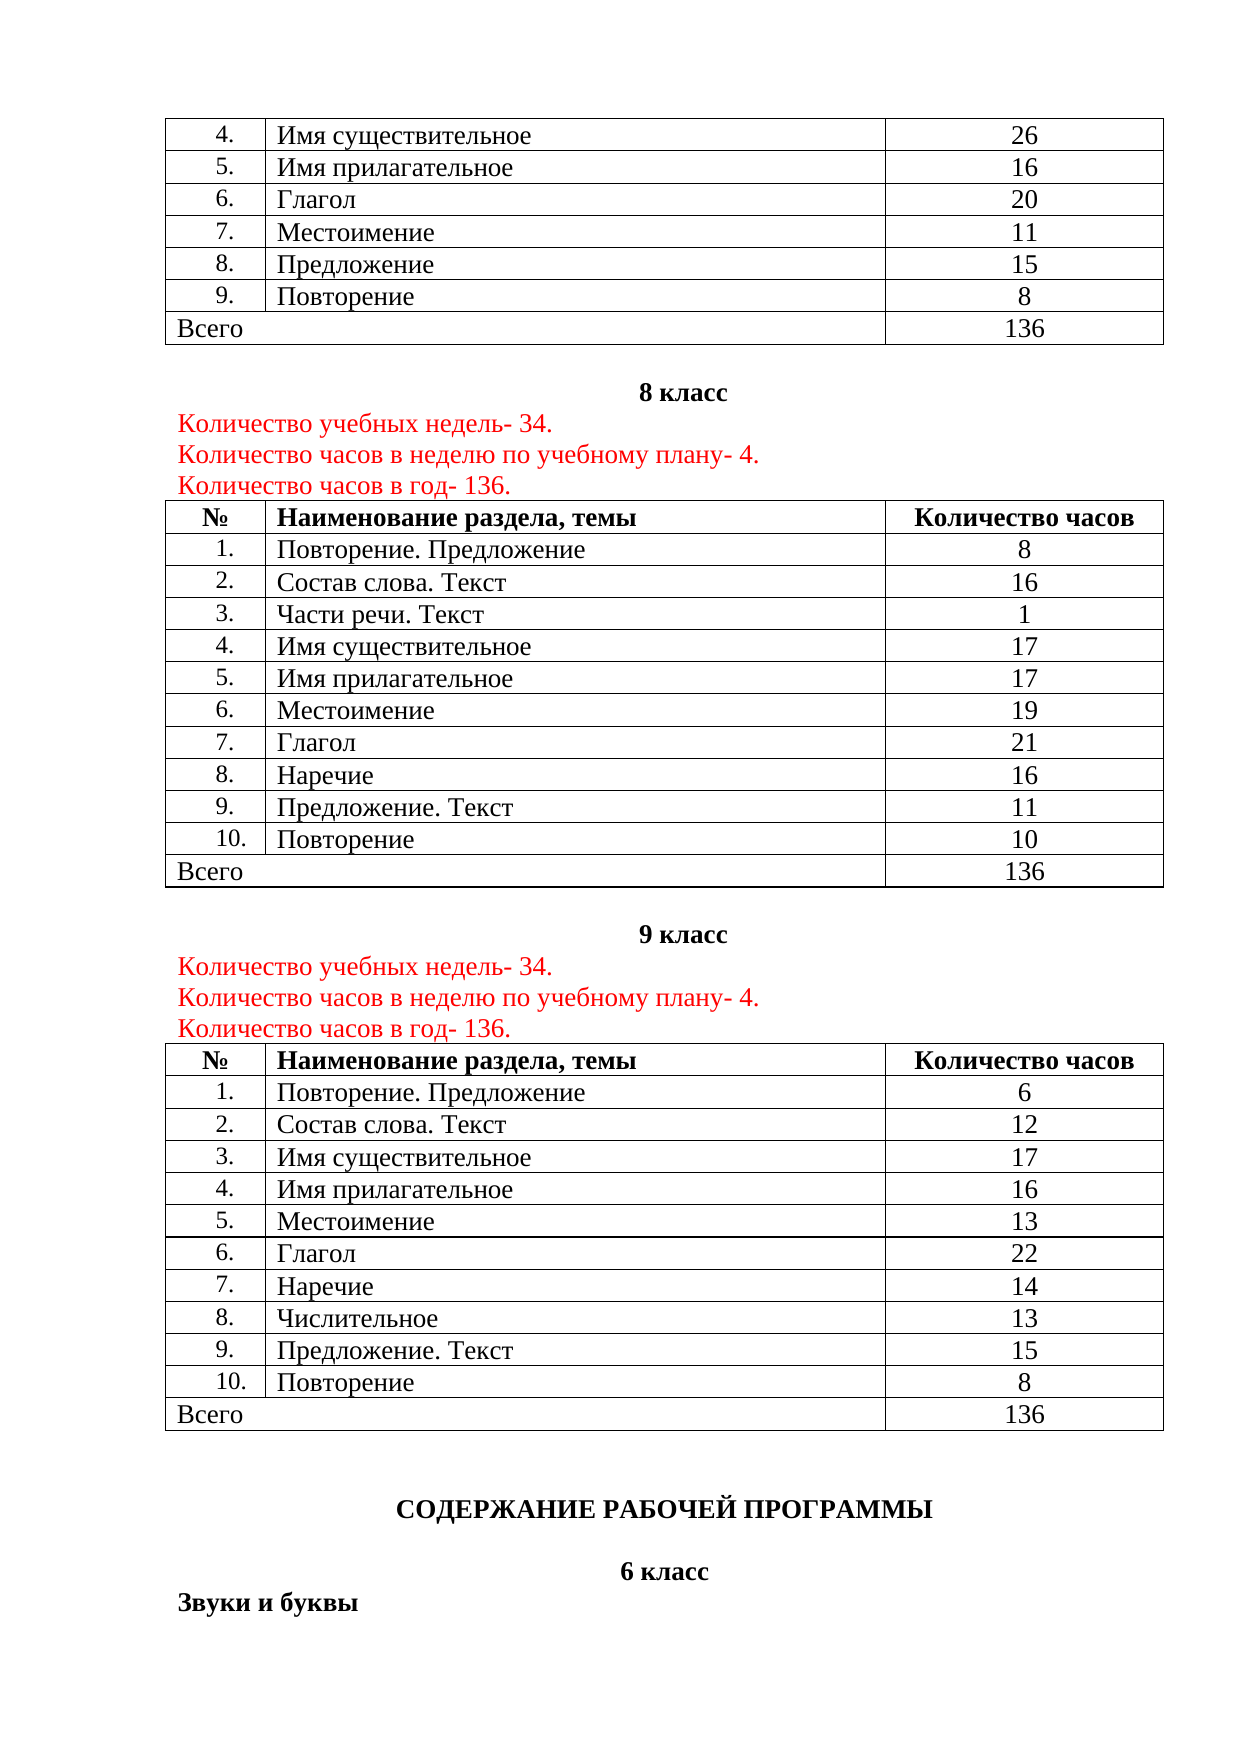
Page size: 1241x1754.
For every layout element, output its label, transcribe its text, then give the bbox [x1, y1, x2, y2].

text Количество учебных недель- 34. [177, 950, 1152, 981]
table_cell Предложение [266, 248, 885, 279]
table_cell Имя существительное [266, 630, 885, 661]
table_cell 15 [886, 248, 1163, 279]
table_cell 10 [886, 823, 1163, 854]
table_cell 21 [886, 727, 1163, 758]
table_cell Всего [166, 855, 885, 886]
table_cell [166, 119, 265, 150]
text Количество часов в неделю по учебному плану- 4. [177, 438, 1152, 469]
table_cell Местоимение [266, 216, 885, 247]
table_cell Предложение. Текст [266, 1334, 885, 1365]
text СОДЕРЖАНИЕ РАБОЧЕЙ ПРОГРАММЫ [177, 1493, 1152, 1524]
table_cell 26 [886, 119, 1163, 150]
table_cell 13 [886, 1302, 1163, 1333]
table_cell [166, 1366, 265, 1397]
table_cell Имя прилагательное [266, 662, 885, 693]
table_cell 17 [886, 630, 1163, 661]
table_header № [166, 1044, 265, 1075]
table_cell 15 [886, 1334, 1163, 1365]
table_cell [166, 791, 265, 822]
table_cell Местоимение [266, 1205, 885, 1236]
table_cell 17 [886, 662, 1163, 693]
table_cell [166, 727, 265, 758]
text 9 класс [177, 919, 1152, 950]
table_cell 8 [886, 1366, 1163, 1397]
table_cell Всего [166, 312, 885, 343]
table_cell 11 [886, 216, 1163, 247]
table_cell 22 [886, 1238, 1163, 1268]
table_cell Повторение. Предложение [266, 534, 885, 564]
text Количество часов в год- 136. [177, 1012, 1152, 1043]
table_cell Местоимение [266, 694, 885, 726]
table_cell Наречие [266, 1270, 885, 1301]
table_cell 14 [886, 1270, 1163, 1301]
text Количество часов в неделю по учебному плану- 4. [177, 981, 1152, 1012]
table_header Количество часов [886, 501, 1163, 532]
table_cell Глагол [266, 184, 885, 215]
table_cell [166, 1302, 265, 1333]
table_cell 8 [886, 280, 1163, 311]
table_cell [166, 823, 265, 854]
table_cell [166, 1205, 265, 1236]
table_cell 17 [886, 1141, 1163, 1172]
table_cell Повторение. Предложение [266, 1076, 885, 1108]
text Звуки и буквы [177, 1586, 1152, 1617]
table_cell 13 [886, 1205, 1163, 1236]
table_cell Всего [166, 1398, 885, 1429]
table_cell [166, 216, 265, 247]
table_cell Имя прилагательное [266, 151, 885, 182]
table_cell [166, 184, 265, 215]
table_cell Имя прилагательное [266, 1173, 885, 1204]
table_cell 136 [886, 1398, 1163, 1429]
table_cell Наречие [266, 759, 885, 790]
table_cell Повторение [266, 280, 885, 311]
table_cell [166, 248, 265, 279]
table_cell Имя существительное [266, 119, 885, 150]
table_cell 19 [886, 694, 1163, 726]
table_cell 1 [886, 598, 1163, 629]
text 6 класс [177, 1555, 1152, 1586]
table_cell Части речи. Текст [266, 598, 885, 629]
table_cell Глагол [266, 1238, 885, 1268]
table_cell [166, 280, 265, 311]
table_cell Повторение [266, 1366, 885, 1397]
table_cell Состав слова. Текст [266, 1109, 885, 1140]
table_cell [166, 1141, 265, 1172]
table_cell [166, 566, 265, 597]
table_cell [166, 759, 265, 790]
table_cell [166, 598, 265, 629]
table_header Количество часов [886, 1044, 1163, 1075]
table_cell 16 [886, 151, 1163, 182]
table_cell 16 [886, 566, 1163, 597]
table_cell [166, 534, 265, 564]
table_cell [166, 1173, 265, 1204]
table_cell 12 [886, 1109, 1163, 1140]
table_cell Имя существительное [266, 1141, 885, 1172]
table_cell Повторение [266, 823, 885, 854]
table_cell 8 [886, 534, 1163, 564]
table_cell Глагол [266, 727, 885, 758]
table_cell [166, 1109, 265, 1140]
table_cell [166, 1076, 265, 1108]
table_cell [166, 662, 265, 693]
table_cell 16 [886, 759, 1163, 790]
table_header Наименование раздела, темы [266, 1044, 885, 1075]
text Количество учебных недель- 34. [177, 407, 1152, 438]
text Количество часов в год- 136. [177, 469, 1152, 500]
table_cell [166, 1270, 265, 1301]
text 8 класс [177, 376, 1152, 407]
table_cell [166, 1238, 265, 1268]
table_cell [166, 630, 265, 661]
table_cell 16 [886, 1173, 1163, 1204]
table_cell 6 [886, 1076, 1163, 1108]
table_cell 136 [886, 312, 1163, 343]
table_cell 20 [886, 184, 1163, 215]
table_header Наименование раздела, темы [266, 501, 885, 532]
table_cell Состав слова. Текст [266, 566, 885, 597]
table_header № [166, 501, 265, 532]
table_cell [166, 151, 265, 182]
table_cell 136 [886, 855, 1163, 886]
table_cell [166, 1334, 265, 1365]
table_cell 11 [886, 791, 1163, 822]
table_cell Предложение. Текст [266, 791, 885, 822]
table_cell Числительное [266, 1302, 885, 1333]
table_cell [166, 694, 265, 726]
